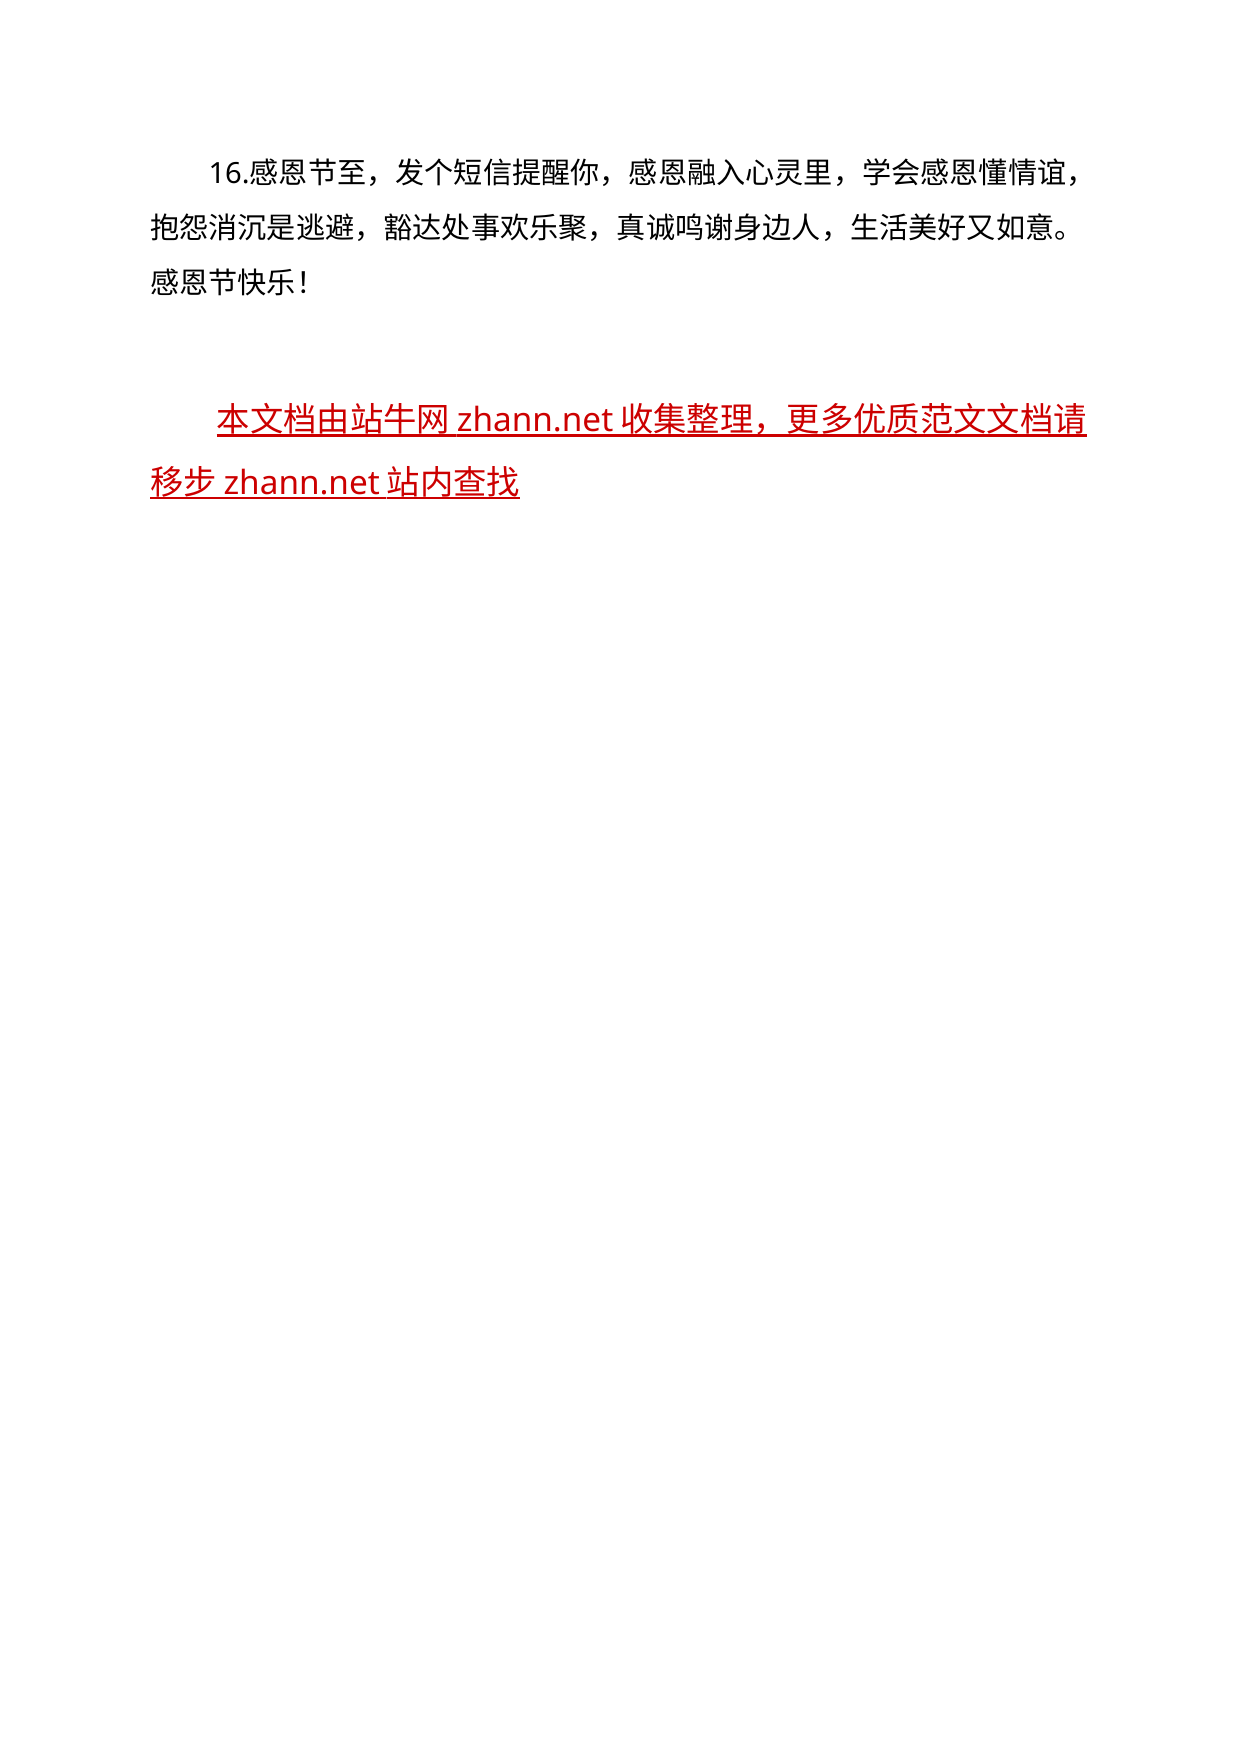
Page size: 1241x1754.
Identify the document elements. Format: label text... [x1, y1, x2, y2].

text 本文档由站牛网zhann.net收集整理，更多优质范文文档请移步zhann.net站内查找 [150, 393, 1090, 504]
text 16.感恩节至，发个短信提醒你，感恩融入心灵里，学会感恩懂情谊，抱怨消沉是逃避，豁达处事欢乐聚，真诚鸣谢身边人，生活美好又如意。感恩节快乐！ [150, 150, 1090, 302]
